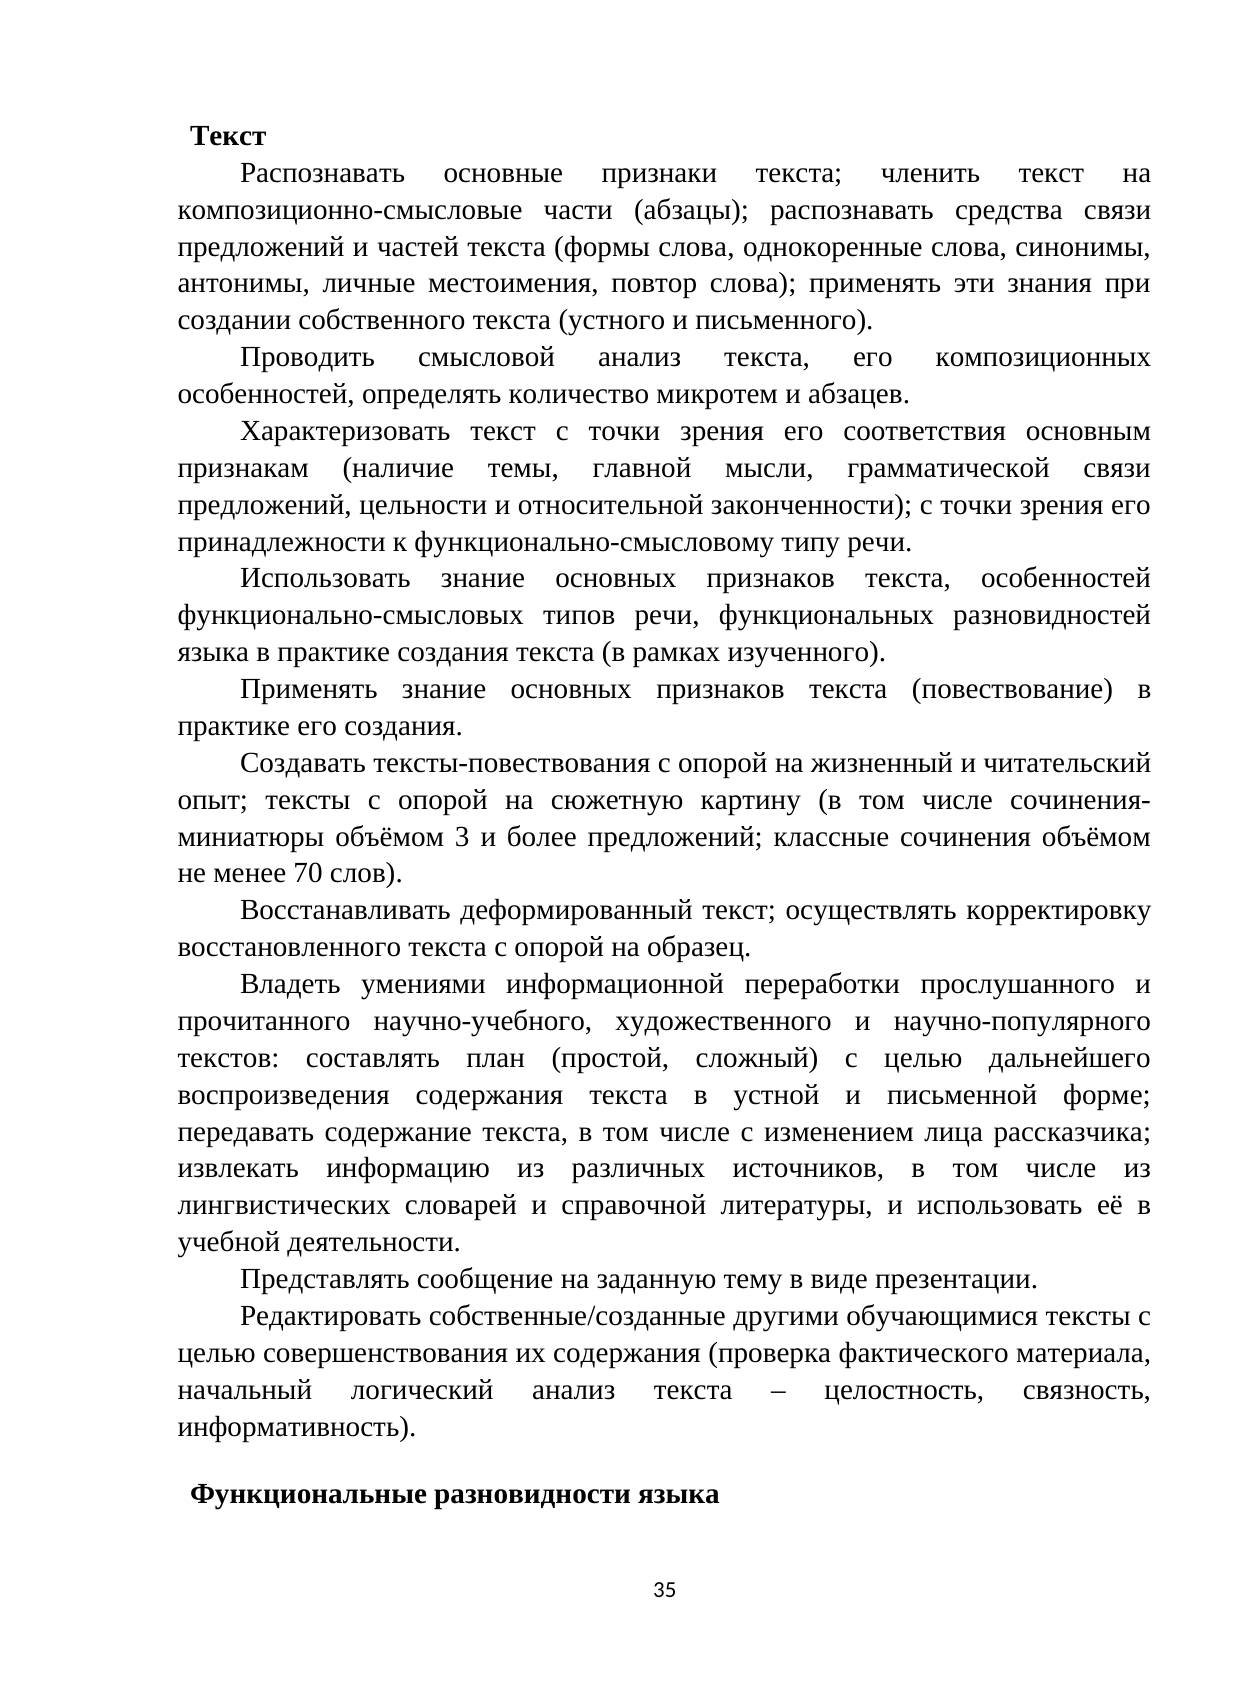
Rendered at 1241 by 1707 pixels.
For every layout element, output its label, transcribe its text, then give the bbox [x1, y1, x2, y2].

text Создавать тексты-повествования с опорой на жизненный и читательский опыт; тексты с опорой на сюжетную картину (в том числе сочинения-миниатюры объёмом 3 и более предложений; классные сочинения объёмом не менее 70 слов). [177, 745, 1152, 889]
text Представлять сообщение на заданную тему в виде презентации. [177, 1261, 1152, 1295]
text Распознавать основные признаки текста; членить текст на композиционно-смысловые части (абзацы); распознавать средства связи предложений и частей текста (формы слова, однокоренные слова, синонимы, антонимы, личные местоимения, повтор слова); применять эти знания при создании собственного текста (устного и письменного). [177, 155, 1152, 336]
text Использовать знание основных признаков текста, особенностей функционально-смысловых типов речи, функциональных разновидностей языка в практике создания текста (в рамках изученного). [177, 561, 1152, 668]
text Редактировать собственные/созданные другими обучающимися тексты с целью совершенствования их содержания (проверка фактического материала, начальный логический анализ текста – целостность, связность, информативность). [177, 1298, 1152, 1442]
text Функциональные разновидности языка [190, 1476, 1152, 1510]
text Текст [190, 118, 1152, 152]
text Характеризовать текст с точки зрения его соответствия основным признакам (наличие темы, главной мысли, грамматической связи предложений, цельности и относительной законченности); с точки зрения его принадлежности к функ­ционально-смысловому типу речи. [177, 413, 1152, 557]
text Владеть умениями информационной переработки прослушанного и прочитанного научно-учебного, художественного и научно-популярного текстов: составлять план (простой, сложный) с целью дальнейшего воспроизведения содержания текста в устной и письменной форме; передавать содержание текста, в том числе с изменением лица рассказчика; извлекать информацию из различных источников, в том числе из лингвистических словарей и справочной литературы, и использовать её в учебной деятельности. [177, 966, 1152, 1258]
text Проводить смысловой анализ текста, его композиционных особенностей, определять количество микротем и абзацев. [177, 339, 1152, 410]
text Восстанавливать деформированный текст; осуществлять корректировку восстановленного текста с опорой на образец. [177, 892, 1152, 963]
text Применять знание основных признаков текста (повествование) в практике его создания. [177, 671, 1152, 742]
